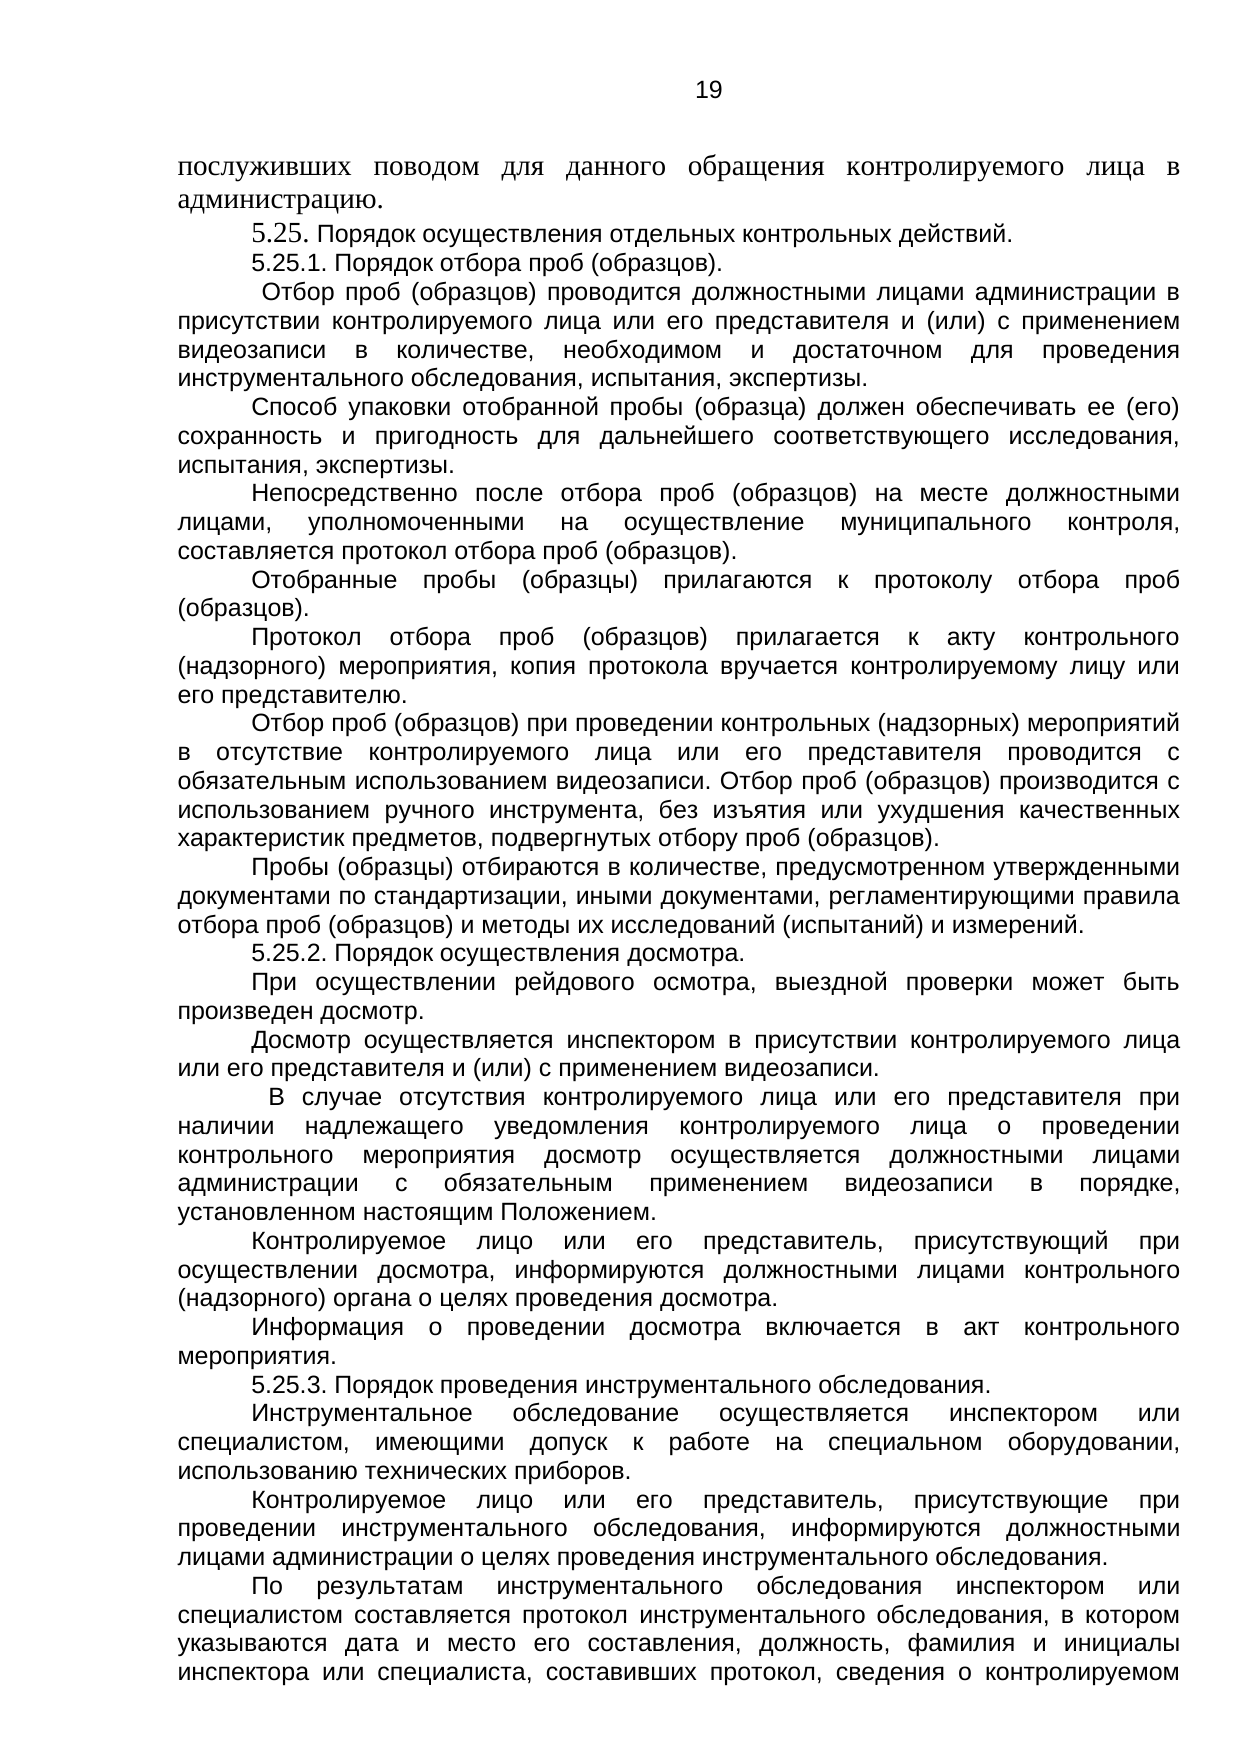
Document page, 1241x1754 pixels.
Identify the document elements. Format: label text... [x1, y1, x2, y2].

text 5.25.3. Порядок проведения инструментального обследования. [177, 1369, 1181, 1398]
text Отбор проб (образцов) проводится должностными лицами администрации в присутствии контролируемого лица или его представителя и (или) с применением видеозаписи в количестве, необходимом и достаточном для проведения инструментального обследования, испытания, экспертизы. [177, 277, 1181, 392]
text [177, 148, 1181, 215]
text Непосредственно после отбора проб (образцов) на месте должностными лицами, уполномоченными на осуществление муниципального контроля, составляется протокол отбора проб (образцов). [177, 478, 1181, 564]
text Контролируемое лицо или его представитель, присутствующий при осуществлении досмотра, информируются должностными лицами контрольного (надзорного) органа о целях проведения досмотра. [177, 1226, 1181, 1312]
text 5.25. Порядок осуществления отдельных контрольных действий. [177, 215, 1181, 248]
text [177, 1571, 1181, 1686]
text Отбор проб (образцов) при проведении контрольных (надзорных) мероприятий в отсутствие контролируемого лица или его представителя проводится с обязательным использованием видеозаписи. Отбор проб (образцов) производится с использованием ручного инструмента, без изъятия или ухудшения качественных характеристик предметов, подвергнутых отбору проб (образцов). [177, 708, 1181, 852]
text 5.25.2. Порядок осуществления досмотра. [177, 938, 1181, 967]
text 5.25.1. Порядок отбора проб (образцов). [177, 248, 1181, 277]
text В случае отсутствия контролируемого лица или его представителя при наличии надлежащего уведомления контролируемого лица о проведении контрольного мероприятия досмотр осуществляется должностными лицами администрации с обязательным применением видеозаписи в порядке, установленном настоящим Положением. [177, 1082, 1181, 1226]
text При осуществлении рейдового осмотра, выездной проверки может быть произведен досмотр. [177, 967, 1181, 1024]
text Пробы (образцы) отбираются в количестве, предусмотренном утвержденными документами по стандартизации, иными документами, регламентирующими правила отбора проб (образцов) и методы их исследований (испытаний) и измерений. [177, 852, 1181, 938]
text Протокол отбора проб (образцов) прилагается к акту контрольного (надзорного) мероприятия, копия протокола вручается контролируемому лицу или его представителю. [177, 622, 1181, 708]
text Инструментальное обследование осуществляется инспектором или специалистом, имеющими допуск к работе на специальном оборудовании, использованию технических приборов. [177, 1398, 1181, 1484]
text Информация о проведении досмотра включается в акт контрольного мероприятия. [177, 1312, 1181, 1369]
text Контролируемое лицо или его представитель, присутствующие при проведении инструментального обследования, информируются должностными лицами администрации о целях проведения инструментального обследования. [177, 1484, 1181, 1571]
text Досмотр осуществляется инспектором в присутствии контролируемого лица или его представителя и (или) с применением видеозаписи. [177, 1024, 1181, 1082]
text Отобранные пробы (образцы) прилагаются к протоколу отбора проб (образцов). [177, 564, 1181, 622]
text Способ упаковки отобранной пробы (образца) должен обеспечивать ее (его) сохранность и пригодность для дальнейшего соответствующего исследования, испытания, экспертизы. [177, 392, 1181, 478]
